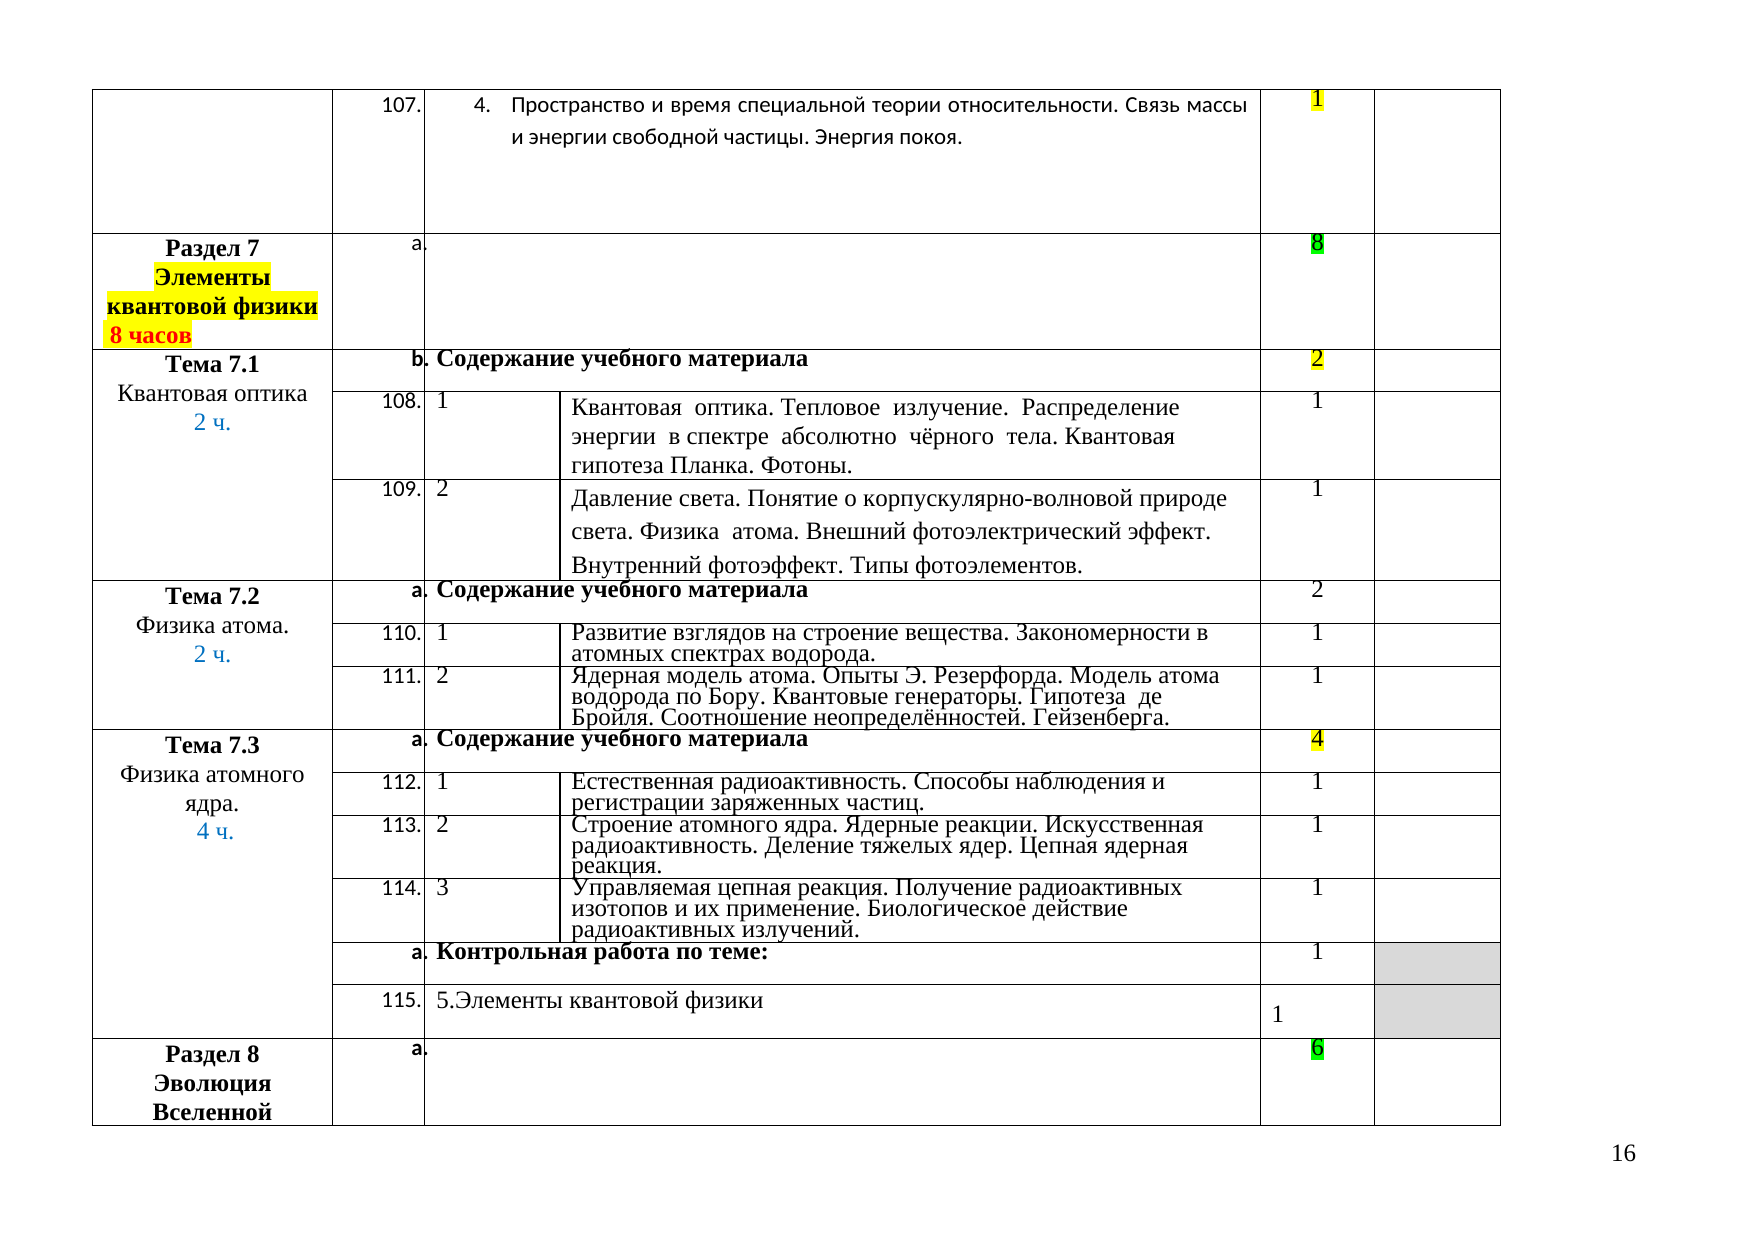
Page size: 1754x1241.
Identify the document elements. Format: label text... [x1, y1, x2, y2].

table_cell [1375, 480, 1500, 580]
table_cell 2 [425, 667, 559, 729]
table_cell [333, 234, 424, 348]
table_cell [333, 624, 424, 666]
table_cell Содержание учебного материала [425, 350, 1260, 391]
table_cell [333, 667, 424, 729]
table_cell 2 [1261, 581, 1374, 623]
table_cell [333, 816, 424, 878]
table_cell [333, 730, 424, 772]
table_cell [333, 90, 424, 232]
table_cell [1375, 667, 1500, 729]
table_cell 2 [425, 816, 559, 878]
table_cell [1375, 90, 1500, 232]
table_cell Тема 7.2 Физика атома. 2 ч. [93, 581, 332, 729]
table_cell Тема 7.1 Квантовая оптика 2 ч. [93, 350, 332, 580]
table_cell Контрольная работа по теме: [425, 943, 1260, 984]
table_cell 1 [1261, 480, 1374, 580]
table_cell 1 [1261, 667, 1374, 729]
table_cell 1 [1261, 985, 1374, 1038]
table_cell Содержание учебного материала [425, 730, 1260, 772]
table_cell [425, 90, 1260, 232]
table_cell [333, 480, 424, 580]
table_cell Управляемая цепная реакция. Получение радиоактивных изотопов и их применение. Биологическое действие радиоактивных излучений. [561, 879, 1260, 942]
table_cell [1375, 1039, 1500, 1125]
table_cell 1 [425, 392, 559, 478]
table_cell [333, 985, 424, 1038]
table_cell [1375, 350, 1500, 391]
table_cell 1 [1261, 90, 1374, 232]
table_cell Ядерная модель атома. Опыты Э. Резерфорда. Модель атома водорода по Бору. Квантовые генераторы. Гипотеза де Бройля. Соотношение неопределённостей. Гейзенберга. [561, 667, 1260, 729]
table_cell Строение атомного ядра. Ядерные реакции. Искусственная радиоактивность. Деление тяжелых ядер. Цепная ядерная реакция. [561, 816, 1260, 878]
table_cell [1375, 624, 1500, 666]
table_cell [333, 581, 424, 623]
table_cell [333, 879, 424, 942]
table_cell [425, 234, 1260, 348]
table_cell Раздел 7 Элементы квантовой физики 8 часов [93, 234, 332, 348]
table_cell 2 [425, 480, 559, 580]
table_cell 8 [1261, 234, 1374, 348]
table_cell [1375, 581, 1500, 623]
table_cell [1375, 816, 1500, 878]
table_cell Развитие взглядов на строение вещества. Закономерности в атомных спектрах водорода. [561, 624, 1260, 666]
table_cell 1 [1261, 943, 1374, 984]
table_cell 3 [425, 879, 559, 942]
table_cell 1 [1261, 879, 1374, 942]
table_cell [425, 1039, 1260, 1125]
table_cell [1375, 392, 1500, 478]
table_cell Содержание учебного материала [425, 581, 1260, 623]
table_cell 6 [1261, 1039, 1374, 1125]
table_cell [333, 773, 424, 814]
table_cell 1 [425, 773, 559, 814]
table_cell Квантовая оптика. Тепловое излучение. Распределение энергии в спектре абсолютно чёрного тела. Квантовая гипотеза Планка. Фотоны. [561, 392, 1260, 478]
table_cell Тема 7.3 Физика атомного ядра. 4 ч. [93, 730, 332, 1038]
table_cell [333, 943, 424, 984]
table_cell 1 [1261, 773, 1374, 814]
table_cell 2 [1261, 350, 1374, 391]
table_cell 1 [1261, 624, 1374, 666]
table_cell [1375, 730, 1500, 772]
table_cell 1 [1261, 816, 1374, 878]
table_cell 1 [425, 624, 559, 666]
table_cell [333, 1039, 424, 1125]
table_cell Давление света. Понятие о корпускулярно-волновой природе света. Физика атома. Внешний фотоэлектрический эффект. Внутренний фотоэффект. Типы фотоэлементов. [561, 480, 1260, 580]
table_cell 5.Элементы квантовой физики [425, 985, 1260, 1038]
table_cell [1375, 234, 1500, 348]
table_cell [1375, 879, 1500, 942]
table_cell [1375, 943, 1500, 984]
table_cell 4 [1261, 730, 1374, 772]
table_cell Естественная радиоактивность. Способы наблюдения и регистрации заряженных частиц. [561, 773, 1260, 814]
table_cell 1 [1261, 392, 1374, 478]
table_cell [1375, 773, 1500, 814]
table_cell [333, 350, 424, 391]
table_cell [1375, 985, 1500, 1038]
table_cell [333, 392, 424, 478]
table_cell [93, 1039, 332, 1125]
